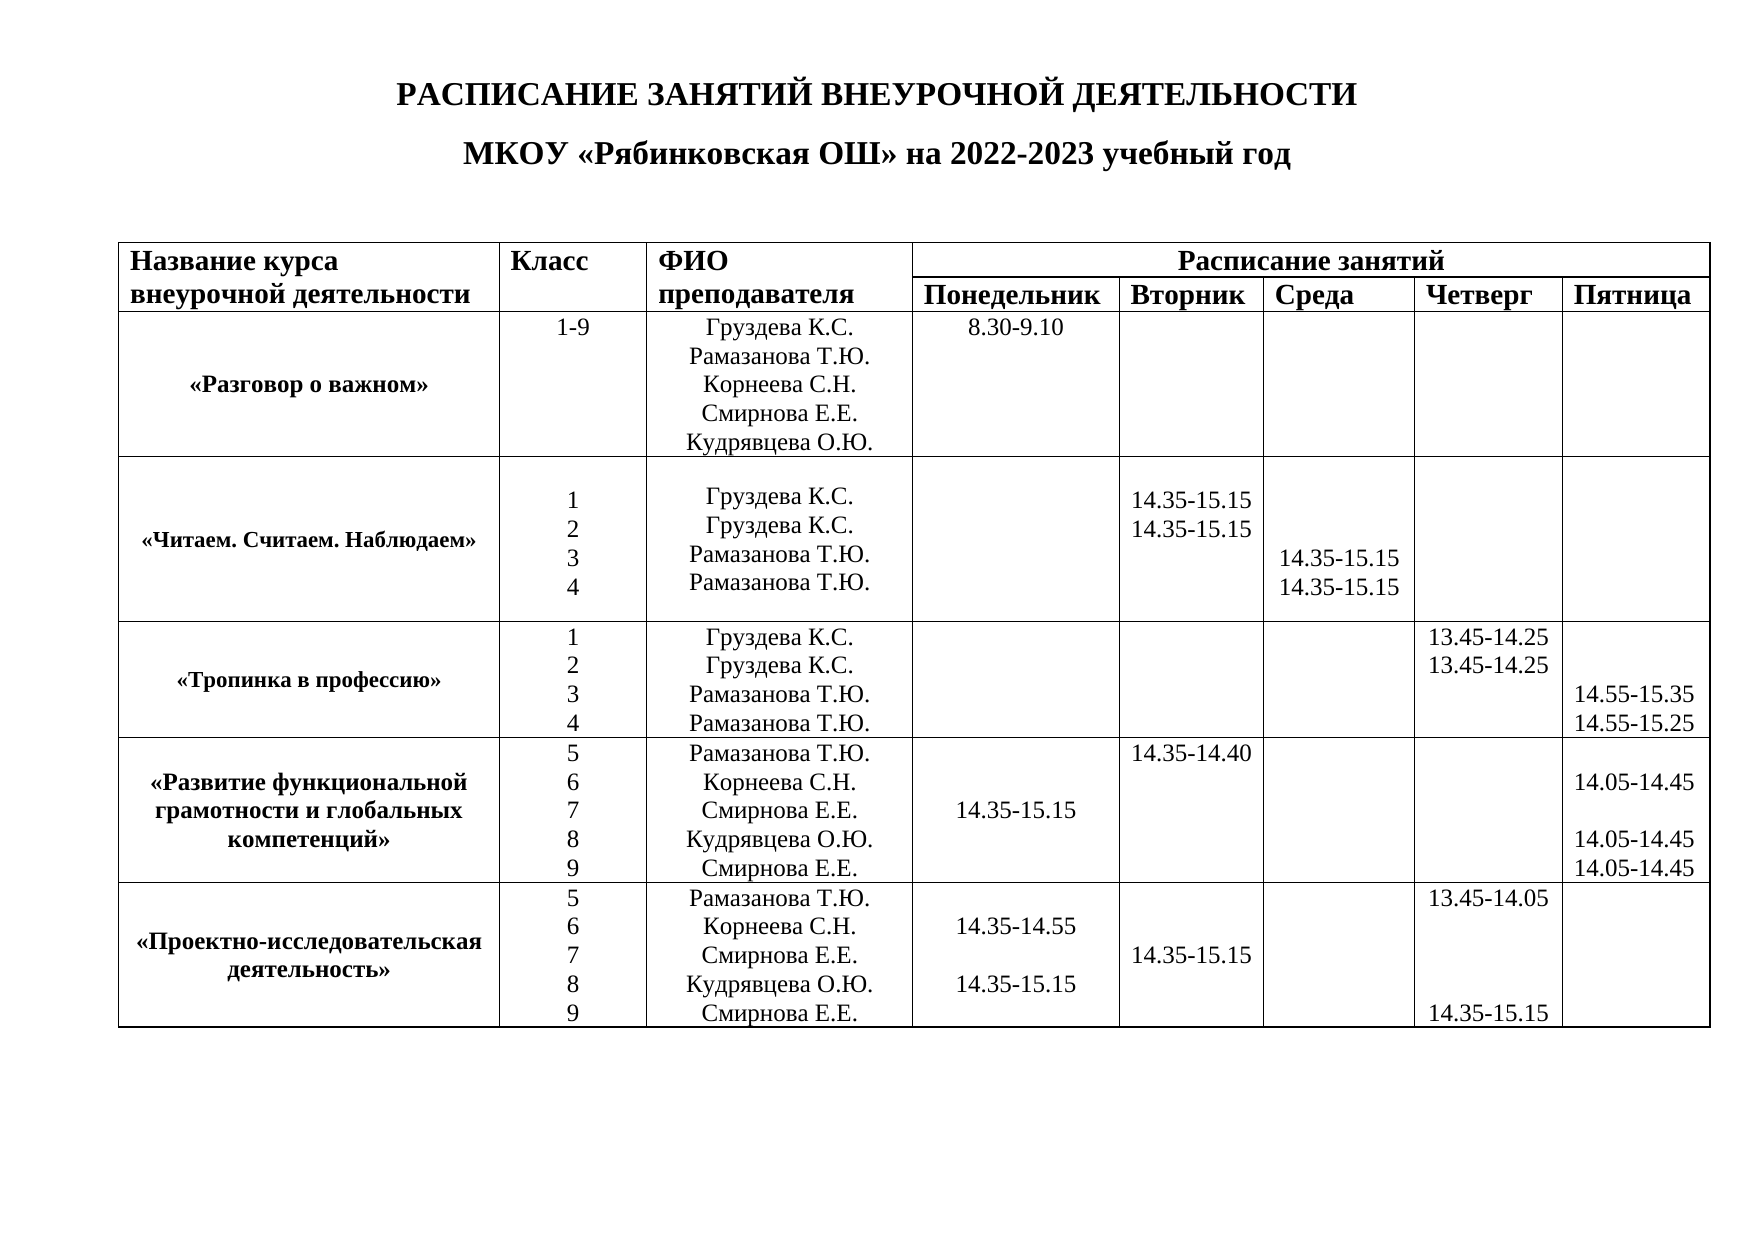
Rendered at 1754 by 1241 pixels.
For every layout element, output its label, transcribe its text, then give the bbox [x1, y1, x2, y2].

table_cell «Развитие функциональной грамотности и глобальных компетенций» [119, 738, 499, 882]
table_cell [1563, 457, 1709, 621]
table_cell 8.30-9.10 [913, 312, 1119, 456]
table_cell 14.35-14.55 14.35-15.15 [913, 883, 1119, 1026]
table_cell [1120, 312, 1263, 456]
table_cell 13.45-14.25 13.45-14.25 [1415, 622, 1562, 737]
table_cell [1563, 312, 1709, 456]
table_cell Четверг [1415, 278, 1562, 311]
table_cell 5 6 7 8 9 [500, 883, 646, 1026]
table_header ФИО преподавателя [647, 243, 912, 311]
table_cell 14.35-14.40 [1120, 738, 1263, 882]
table_header Название курса внеурочной деятельности [119, 243, 499, 311]
table_cell [1264, 883, 1414, 1026]
table_cell Груздева К.С. Груздева К.С. Рамазанова Т.Ю. Рамазанова Т.Ю. [647, 457, 912, 621]
table_cell 14.35-15.15 14.35-15.15 [1120, 457, 1263, 621]
table_cell Рамазанова Т.Ю. Корнеева С.Н. Смирнова Е.Е. Кудрявцева О.Ю. Смирнова Е.Е. [647, 738, 912, 882]
table_cell [1415, 738, 1562, 882]
text МКОУ «Рябинковская ОШ» на 2022-2023 учебный год [118, 133, 1636, 171]
table_cell [913, 622, 1119, 737]
table_cell Груздева К.С. Рамазанова Т.Ю. Корнеева С.Н. Смирнова Е.Е. Кудрявцева О.Ю. [647, 312, 912, 456]
table_cell 14.55-15.35 14.55-15.25 [1563, 622, 1709, 737]
table_cell «Читаем. Считаем. Наблюдаем» [119, 457, 499, 621]
table_cell Вторник [1120, 278, 1263, 311]
table_cell 14.35-15.15 [1120, 883, 1263, 1026]
table_cell «Разговор о важном» [119, 312, 499, 456]
table_cell [1120, 622, 1263, 737]
table_cell 14.05-14.45 14.05-14.45 14.05-14.45 [1563, 738, 1709, 882]
table_cell Среда [1264, 278, 1414, 311]
table_cell Понедельник [913, 278, 1119, 311]
table_cell 13.45-14.05 14.35-15.15 [1415, 883, 1562, 1026]
table_cell «Тропинка в профессию» [119, 622, 499, 737]
table_header Класс [500, 243, 646, 311]
table_cell [1415, 312, 1562, 456]
table_cell 1 2 3 4 [500, 622, 646, 737]
table_cell Рамазанова Т.Ю. Корнеева С.Н. Смирнова Е.Е. Кудрявцева О.Ю. Смирнова Е.Е. [647, 883, 912, 1026]
table_header Расписание занятий [913, 243, 1709, 276]
table_cell [1264, 622, 1414, 737]
table_cell 5 6 7 8 9 [500, 738, 646, 882]
table_cell 14.35-15.15 14.35-15.15 [1264, 457, 1414, 621]
table_cell «Проектно-исследовательская деятельность» [119, 883, 499, 1026]
table_cell 1 2 3 4 [500, 457, 646, 621]
table_cell [1264, 738, 1414, 882]
table_cell 1-9 [500, 312, 646, 456]
table_cell [913, 457, 1119, 621]
table_cell [1415, 457, 1562, 621]
table_cell 14.35-15.15 [913, 738, 1119, 882]
table_cell Груздева К.С. Груздева К.С. Рамазанова Т.Ю. Рамазанова Т.Ю. [647, 622, 912, 737]
text РАСПИСАНИЕ ЗАНЯТИЙ ВНЕУРОЧНОЙ ДЕЯТЕЛЬНОСТИ [118, 74, 1636, 112]
table_cell Пятница [1563, 278, 1709, 311]
table_cell [1563, 883, 1709, 1026]
table_cell [1264, 312, 1414, 456]
